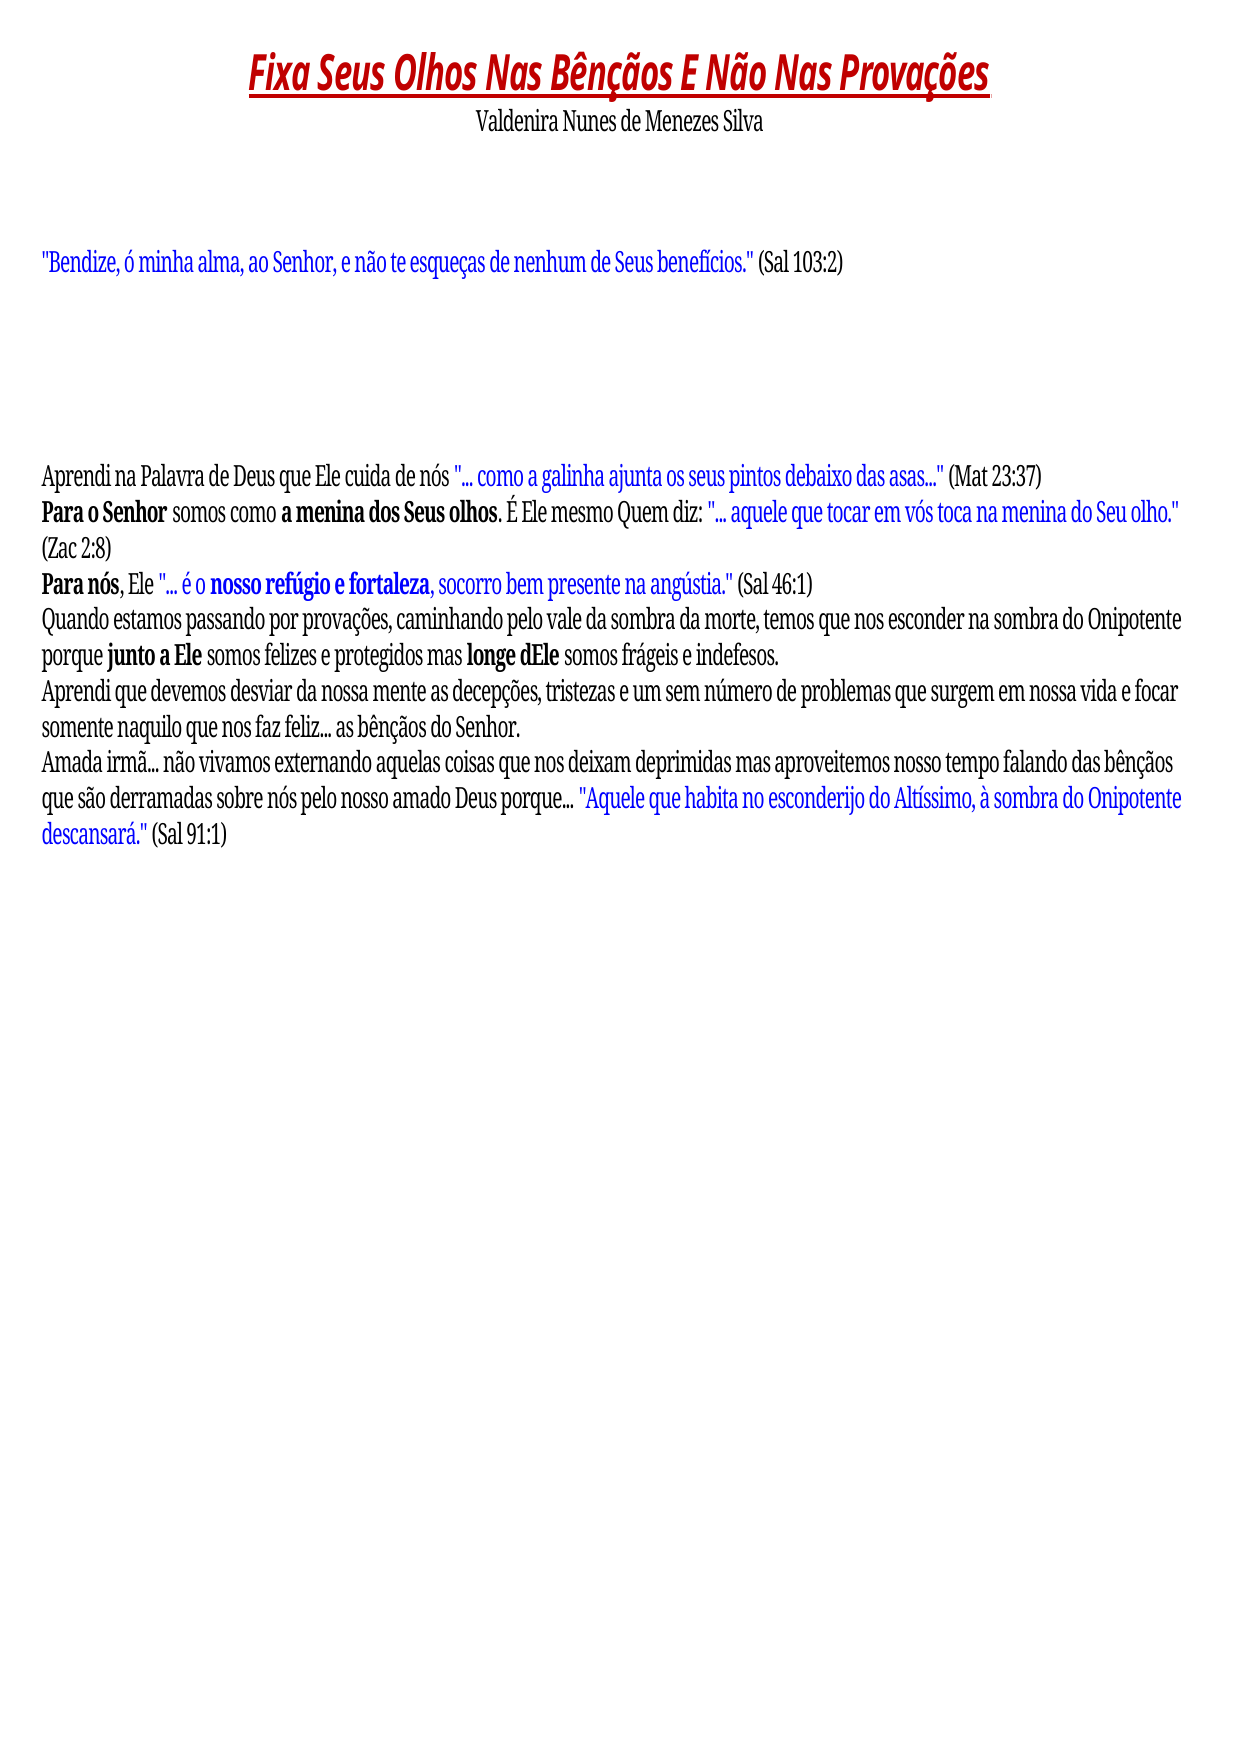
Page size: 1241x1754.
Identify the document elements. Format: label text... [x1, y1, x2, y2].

text Valdenira Nunes de Menezes Silva [41, 103, 1199, 138]
subtitle Fixa Seus Olhos Nas Bênçãos E Não Nas Provações [41, 41, 1199, 103]
text "Bendize, ó minha alma, ao Senhor, e não te esqueças de nenhum de Seus benefícios." (Sal 103:2) Aprendi na Palavra de Deus que Ele cuida de nós "... como a galinha ajunta os seus pintos debaixo das asas..." (Mat 23:37) Para o Senhor somos como a menina dos Seus olhos. É Ele mesmo Quem diz: "... aquele que tocar em vós toca na menina do Seu olho." (Zac 2:8) Para nós, Ele "... é o nosso refúgio e fortaleza, socorro bem presente na angústia." (Sal 46:1) Quando estamos passando por provações, caminhando pelo vale da sombra da morte, temos que nos esconder na sombra do Onipotente porque junto a Ele somos felizes e protegidos mas longe dEle somos frágeis e indefesos. Aprendi que devemos desviar da nossa mente as decepções, tristezas e um sem número de problemas que surgem em nossa vida e focar somente naquilo que nos faz feliz... as bênçãos do Senhor. Amada irmã... não vivamos externando aquelas coisas que nos deixam deprimidas mas aproveitemos nosso tempo falando das bênçãos que são derramadas sobre nós pelo nosso amado Deus porque... "Aquele que habita no esconderijo do Altíssimo, à sombra do Onipotente descansará." (Sal 91:1) [41, 138, 1199, 853]
